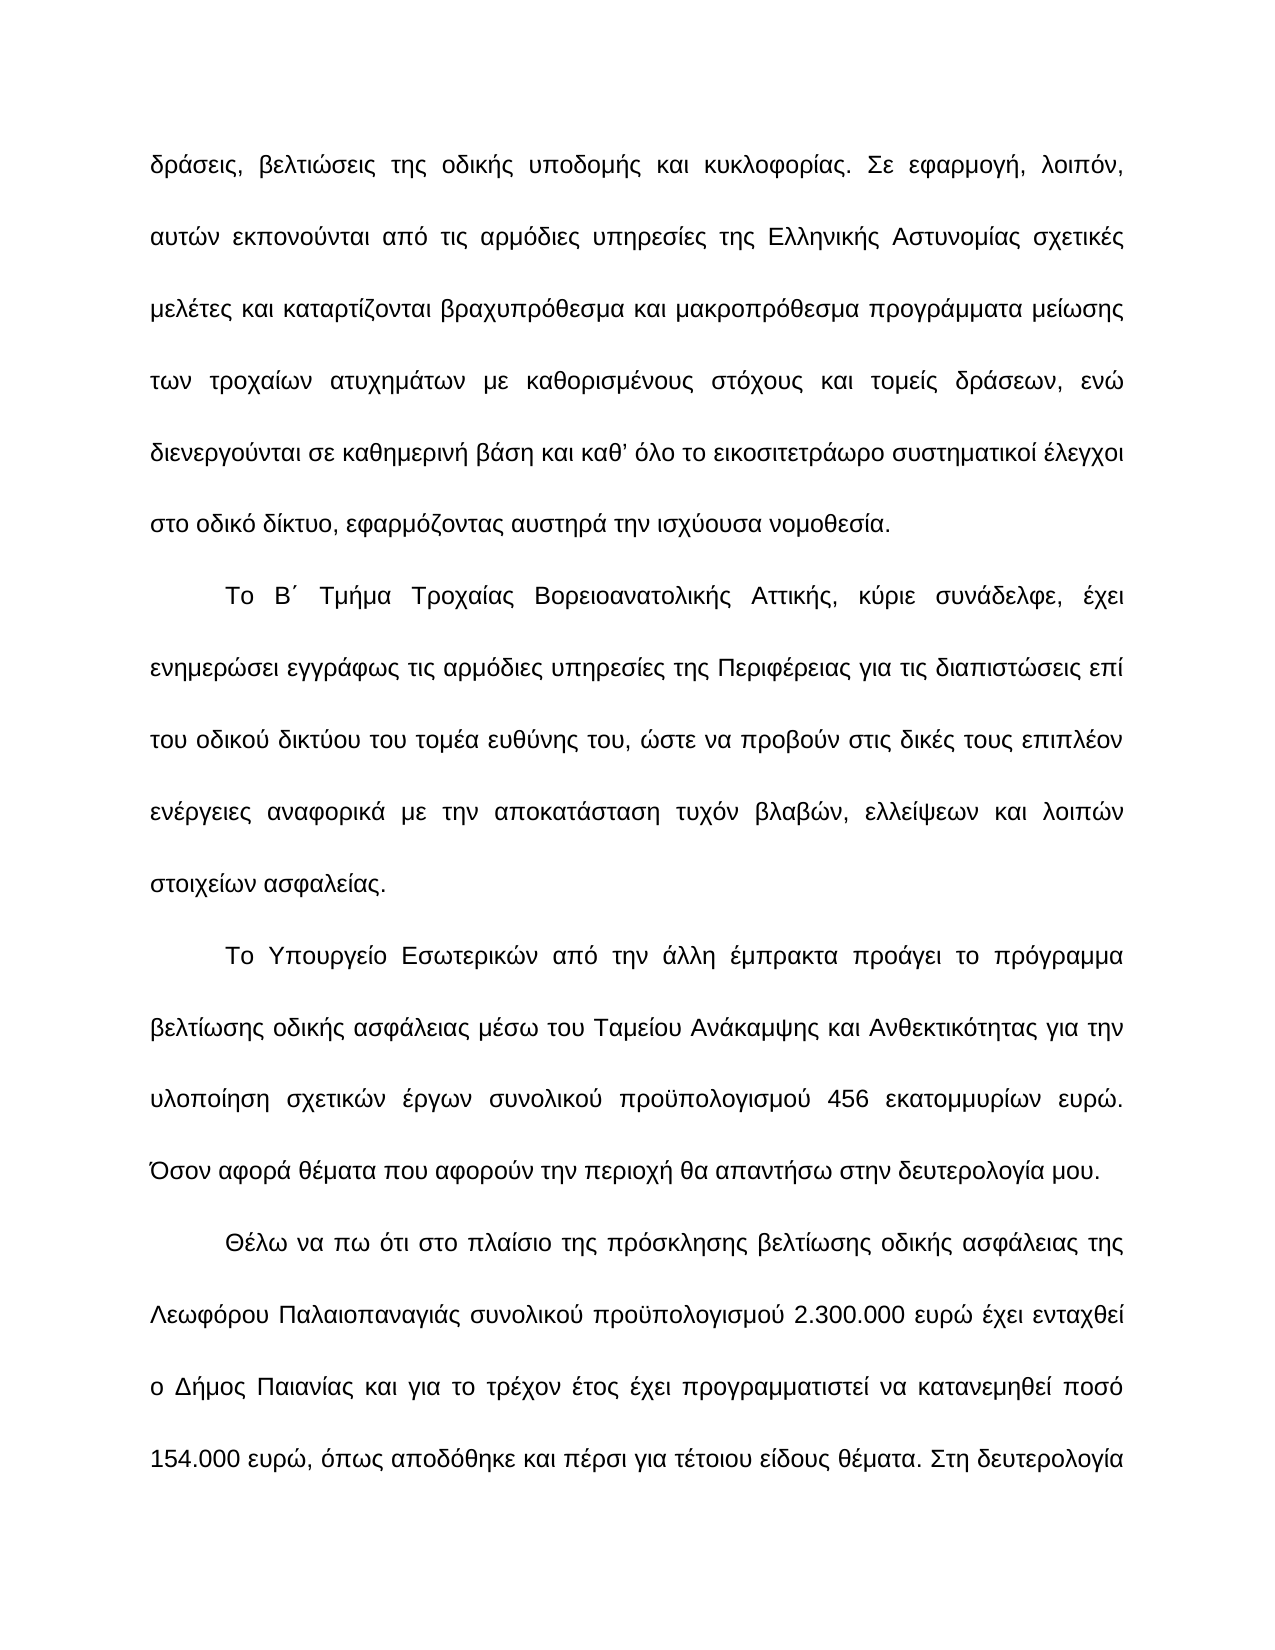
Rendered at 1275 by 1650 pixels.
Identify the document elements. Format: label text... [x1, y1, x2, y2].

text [150, 1228, 1125, 1472]
text Το Υπουργείο Εσωτερικών από την άλλη έμπρακτα προάγει το πρόγραμμα βελτίωσης οδικής ασφάλειας μέσω του Ταμείου Ανάκαμψης και Ανθεκτικότητας για την υλοποίηση σχετικών έργων συνολικού προϋπολογισμού 456 εκατομμυρίων ευρώ. Όσον αφορά θέματα που αφορούν την περιοχή θα απαντήσω στην δευτερολογία μου. [150, 941, 1125, 1185]
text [150, 150, 1125, 538]
text Το Β΄ Τμήμα Τροχαίας Βορειοανατολικής Αττικής, κύριε συνάδελφε, έχει ενημερώσει εγγράφως τις αρμόδιες υπηρεσίες της Περιφέρειας για τις διαπιστώσεις επί του οδικού δικτύου του τομέα ευθύνης του, ώστε να προβούν στις δικές τους επιπλέον ενέργειες αναφορικά με την αποκατάσταση τυχόν βλαβών, ελλείψεων και λοιπών στοιχείων ασφαλείας. [150, 581, 1125, 897]
